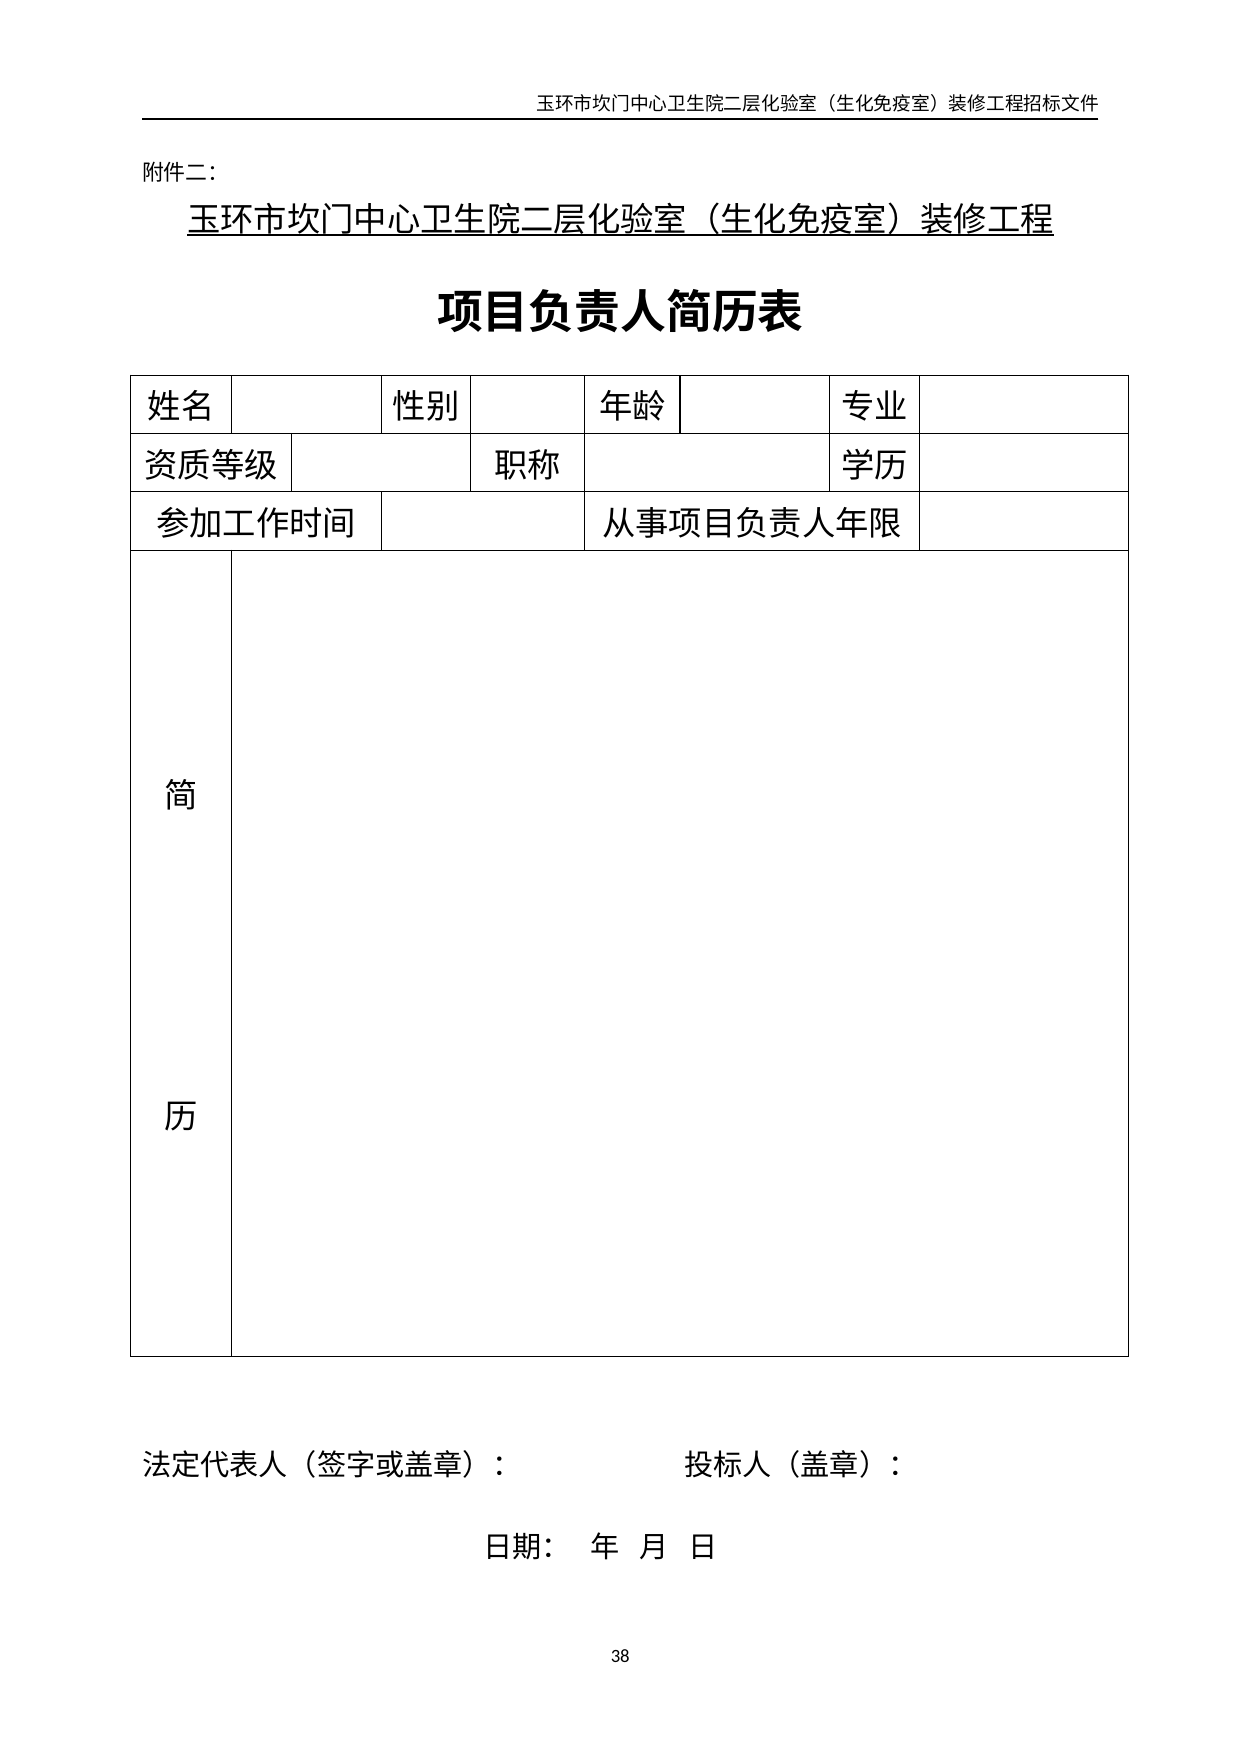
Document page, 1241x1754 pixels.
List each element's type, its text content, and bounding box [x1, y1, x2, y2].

text 法定代表人（签字或盖章）： 投标人（盖章）： [142, 1442, 1098, 1484]
table_cell 资质等级 [131, 434, 291, 491]
table_header 年龄 [585, 376, 679, 433]
table_cell [920, 434, 1128, 491]
table_cell [920, 492, 1128, 549]
table_cell [232, 551, 1128, 1356]
table_cell 简 历 [131, 551, 231, 1356]
table_cell [585, 434, 829, 491]
table_cell 职称 [471, 434, 584, 491]
table_header [471, 376, 584, 433]
table_cell [382, 492, 584, 549]
table_cell [292, 434, 470, 491]
text 项目负责人简历表 [142, 275, 1098, 341]
table_cell 从事项目负责人年限 [585, 492, 919, 549]
table_cell 学历 [830, 434, 919, 491]
title 附件二： [142, 155, 1098, 187]
table_header [920, 376, 1128, 433]
table_header 性别 [382, 376, 470, 433]
text 玉环市坎门中心卫生院二层化验室（生化免疫室）装修工程 [142, 193, 1098, 241]
table_header 姓名 [131, 376, 231, 433]
text 日期： 年 月 日 [142, 1524, 1098, 1566]
table_cell 参加工作时间 [131, 492, 381, 549]
table_header [681, 376, 829, 433]
table_header 专业 [830, 376, 919, 433]
table_header [232, 376, 381, 433]
